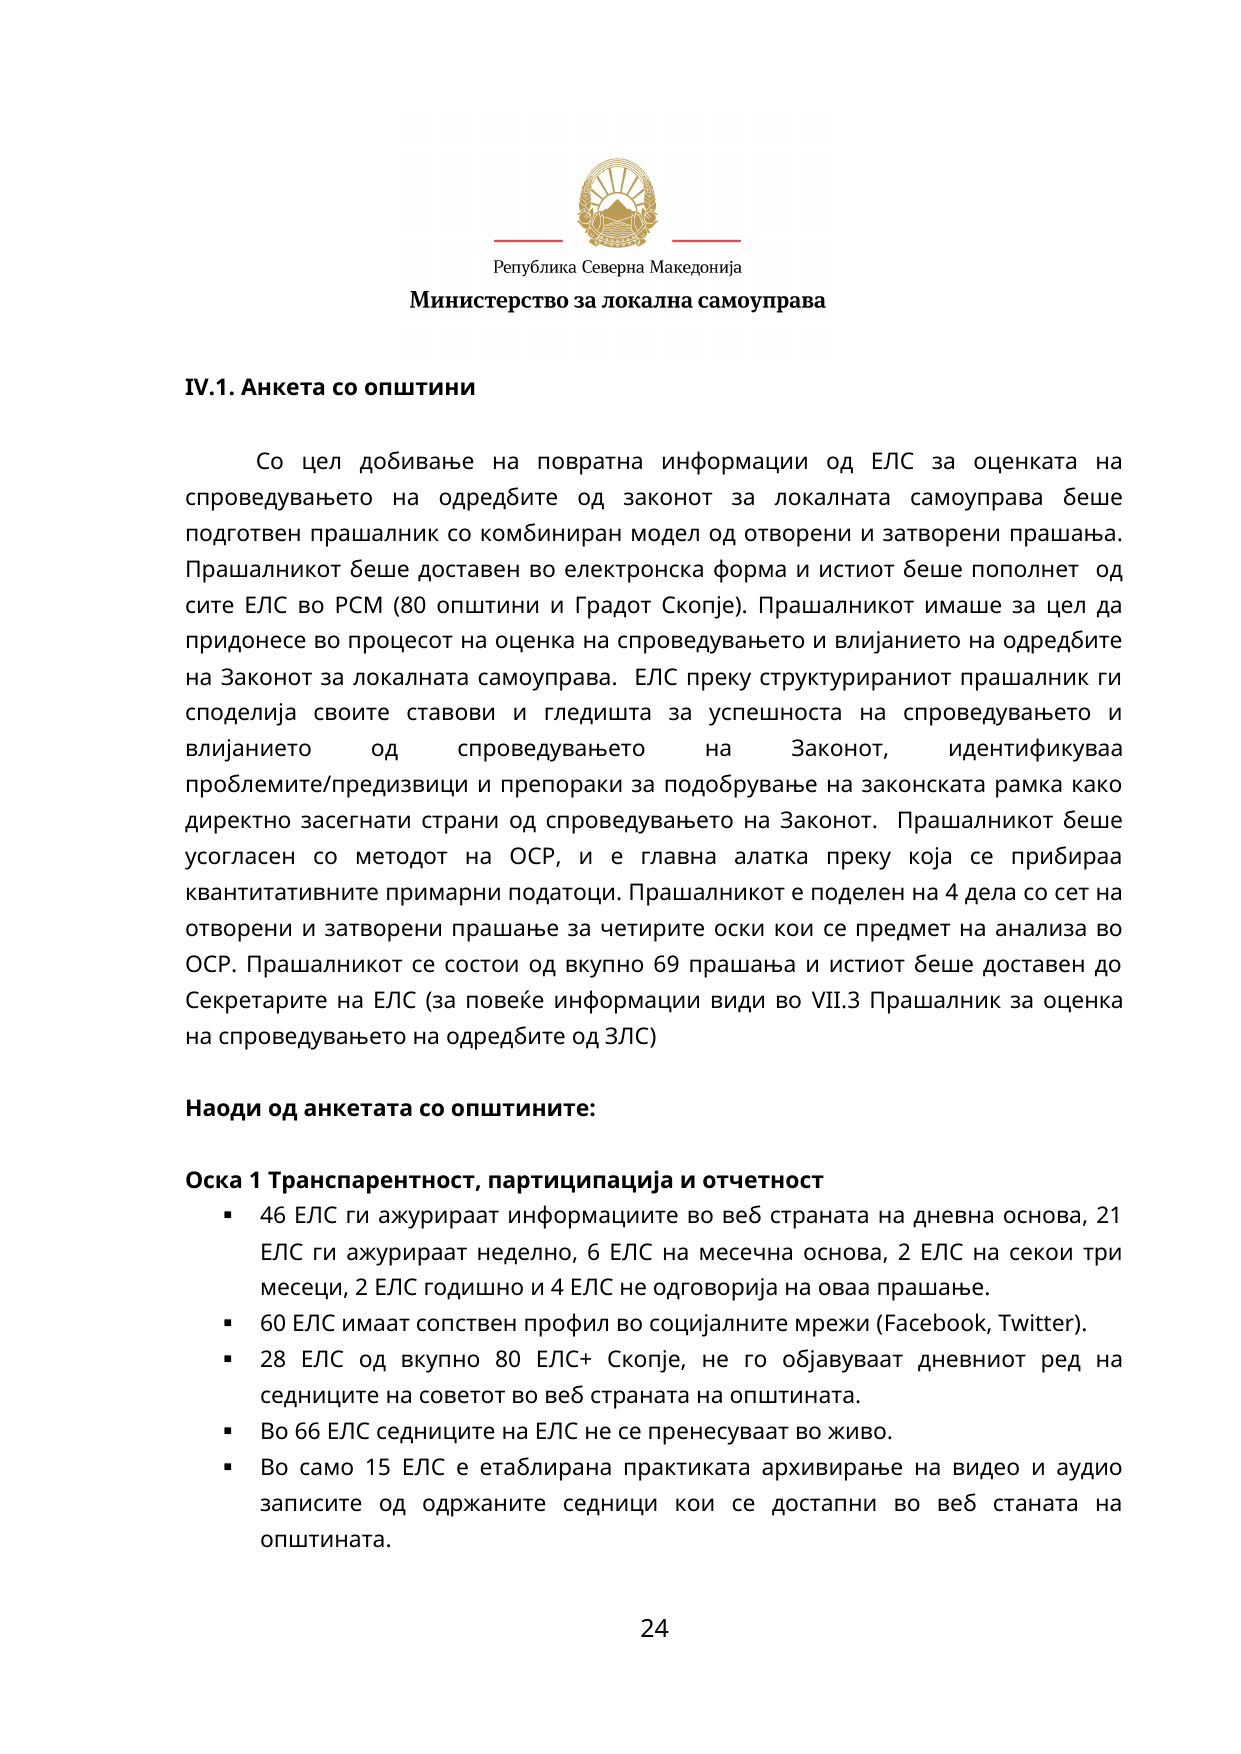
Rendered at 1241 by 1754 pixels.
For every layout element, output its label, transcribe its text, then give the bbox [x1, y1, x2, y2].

picture [398, 109, 837, 364]
list Во 66 ЕЛС седниците на ЕЛС не се пренесуваат во живо. [222, 1415, 1124, 1446]
text Оска 1 Транспарентност, партиципација и отчетност [185, 1163, 1124, 1195]
list 28 ЕЛС од вкупно 80 ЕЛС+ Скопје, не го објавуваат дневниот ред на седниците на советот во веб страната на општината. [222, 1343, 1124, 1410]
text Со цел добивање на повратна информации од ЕЛС за оценката на спроведувањето на одредбите од законот за локалната самоуправа беше подготвен прашалник со комбиниран модел од отворени и затворени прашања. Прашалникот беше доставен во електронска форма и истиот беше пополнет од сите ЕЛС во РСМ (80 општини и Градот Скопје). Прашалникот имаше за цел да придонесе во процесот на оценка на спроведувањето и влијанието на одредбите на Законот за локалната самоуправа. ЕЛС преку структурираниот прашалник ги споделија своите ставови и гледишта за успешноста на спроведувањето и влијанието од спроведувањето на Законот, идентификуваа проблемите/предизвици и препораки за подобрување на законската рамка како директно засегнати страни од спроведувањето на Законот. Прашалникот беше усогласен со методот на ОСР, и е главна алатка преку која се прибираа квантитативните примарни податоци. Прашалникот е поделен на 4 дела со сет на отворени и затворени прашање за четирите оски кои се предмет на анализа во ОСР. Прашалникот се состои од вкупно 69 прашања и истиот беше доставен до Секретарите на ЕЛС (за повеќе информации види во VII.3 Прашалник за оценка на спроведувањето на одредбите од ЗЛС) [185, 445, 1124, 1051]
list 46 ЕЛС ги ажурираат информациите во веб страната на дневна основа, 21 ЕЛС ги ажурираат неделно, 6 ЕЛС на месечна основа, 2 ЕЛС на секои три месеци, 2 ЕЛС годишно и 4 ЕЛС не одговорија на оваа прашање. [222, 1199, 1124, 1303]
text Наоди од анкетата со општините: [185, 1092, 1124, 1123]
subtitle IV.1. Анкета со општини [185, 371, 1124, 403]
list Во само 15 ЕЛС е етаблирана практиката архивирање на видео и аудио записите од одржаните седници кои се достапни во веб станата на општината. [222, 1451, 1124, 1554]
list 60 ЕЛС имаат сопствен профил во социјалните мрежи (Facebook, Twitter). [222, 1307, 1124, 1338]
